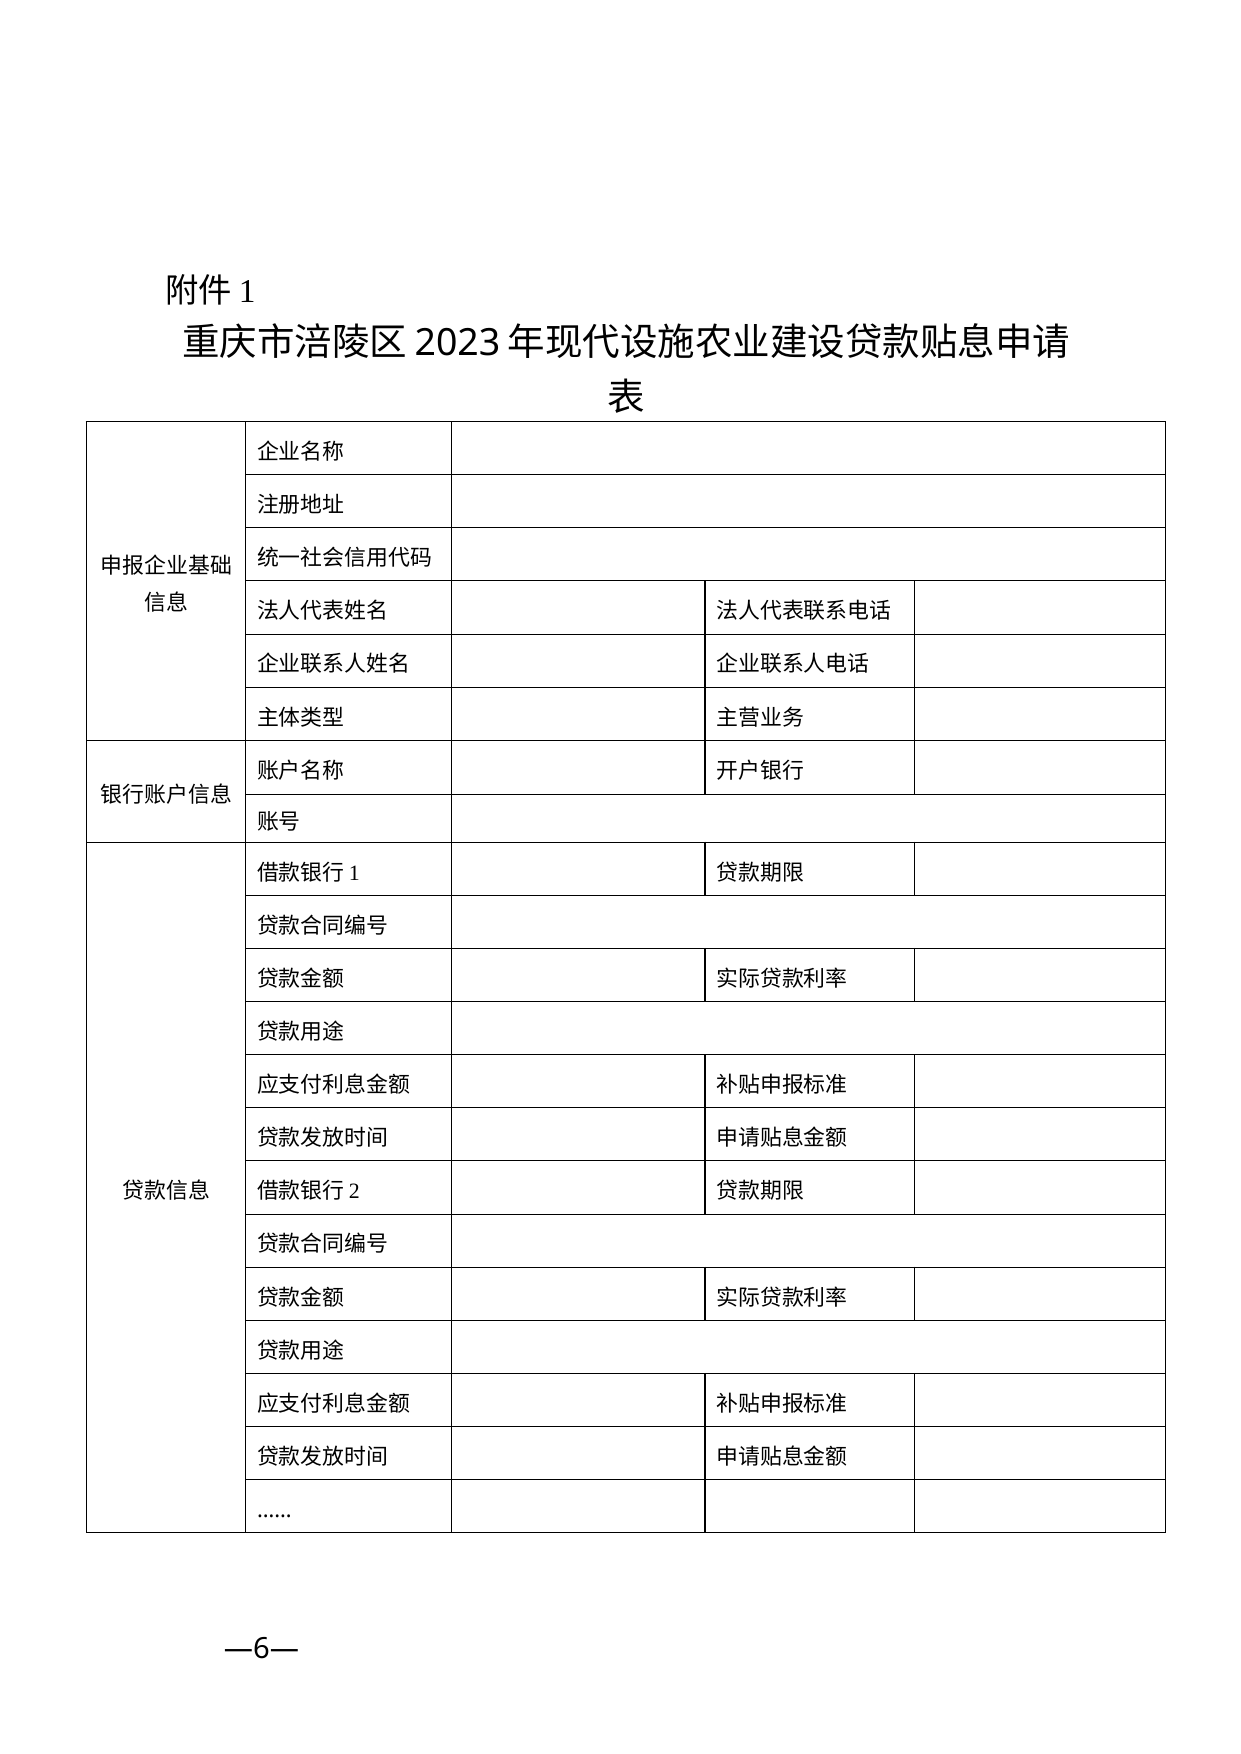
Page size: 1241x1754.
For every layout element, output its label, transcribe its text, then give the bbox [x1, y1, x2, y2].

table_cell [452, 1161, 704, 1213]
table_cell 贷款发放时间 [246, 1427, 451, 1479]
table_cell [452, 1215, 1165, 1267]
table_cell [915, 949, 1165, 1001]
table_cell [452, 1321, 1165, 1373]
table_cell 贷款金额 [246, 949, 451, 1001]
table_cell 贷款合同编号 [246, 1215, 451, 1267]
table_cell 借款银行2 [246, 1161, 451, 1213]
table_cell [452, 1427, 704, 1479]
table_cell [452, 688, 704, 740]
table_cell 法人代表联系电话 [706, 581, 914, 633]
table_header [452, 422, 1165, 474]
table_cell [915, 1161, 1165, 1213]
table_cell [452, 635, 704, 687]
table_cell [452, 1268, 704, 1320]
table_cell [452, 581, 704, 633]
table_cell 统一社会信用代码 [246, 528, 451, 580]
table_cell [706, 1480, 914, 1532]
table_cell 开户银行 [706, 741, 914, 794]
table_cell [915, 1108, 1165, 1160]
table_cell [452, 949, 704, 1001]
table_cell 银行账户信息 [87, 741, 245, 842]
table_cell 注册地址 [246, 475, 451, 527]
table_cell 应支付利息金额 [246, 1374, 451, 1426]
table_cell [452, 1108, 704, 1160]
table_cell 补贴申报标准 [706, 1374, 914, 1426]
table_cell 贷款用途 [246, 1321, 451, 1373]
table_cell [452, 475, 1165, 527]
table_cell [452, 1055, 704, 1107]
table_cell [915, 1055, 1165, 1107]
table_cell 法人代表姓名 [246, 581, 451, 633]
table_cell [915, 1427, 1165, 1479]
table_cell [452, 843, 704, 895]
table_header 企业名称 [246, 422, 451, 474]
table_cell [915, 1374, 1165, 1426]
table_cell [452, 1002, 1165, 1054]
table_cell 贷款用途 [246, 1002, 451, 1054]
table_cell 贷款合同编号 [246, 896, 451, 948]
table_cell 借款银行1 [246, 843, 451, 895]
table_cell 贷款期限 [706, 843, 914, 895]
table_cell [915, 843, 1165, 895]
table_cell [915, 581, 1165, 633]
table_cell 主体类型 [246, 688, 451, 740]
table_cell 实际贷款利率 [706, 949, 914, 1001]
table_cell [452, 896, 1165, 948]
table_cell 贷款期限 [706, 1161, 914, 1213]
table_cell 主营业务 [706, 688, 914, 740]
table_cell [452, 795, 1165, 842]
table_cell [915, 741, 1165, 794]
table_cell [915, 635, 1165, 687]
text 附件1 [165, 264, 1087, 312]
table_cell [915, 688, 1165, 740]
table_cell 贷款金额 [246, 1268, 451, 1320]
table_cell [915, 1480, 1165, 1532]
table_cell 账号 [246, 795, 451, 842]
table_cell 企业联系人电话 [706, 635, 914, 687]
table_cell 申请贴息金额 [706, 1427, 914, 1479]
table_cell 企业联系人姓名 [246, 635, 451, 687]
table_cell 补贴申报标准 [706, 1055, 914, 1107]
table_cell 贷款信息 [87, 843, 245, 1532]
table_cell 账户名称 [246, 741, 451, 794]
table_cell …… [246, 1480, 451, 1532]
table_cell 申请贴息金额 [706, 1108, 914, 1160]
table_cell 贷款发放时间 [246, 1108, 451, 1160]
table_cell [452, 1480, 704, 1532]
table_cell [915, 1268, 1165, 1320]
table_cell [452, 741, 704, 794]
table_cell 实际贷款利率 [706, 1268, 914, 1320]
table_cell [452, 528, 1165, 580]
table_cell [452, 1374, 704, 1426]
table_cell 应支付利息金额 [246, 1055, 451, 1107]
table_header 申报企业基础信息 [87, 422, 245, 740]
text 重庆市涪陵区2023年现代设施农业建设贷款贴息申请表 [165, 312, 1087, 421]
